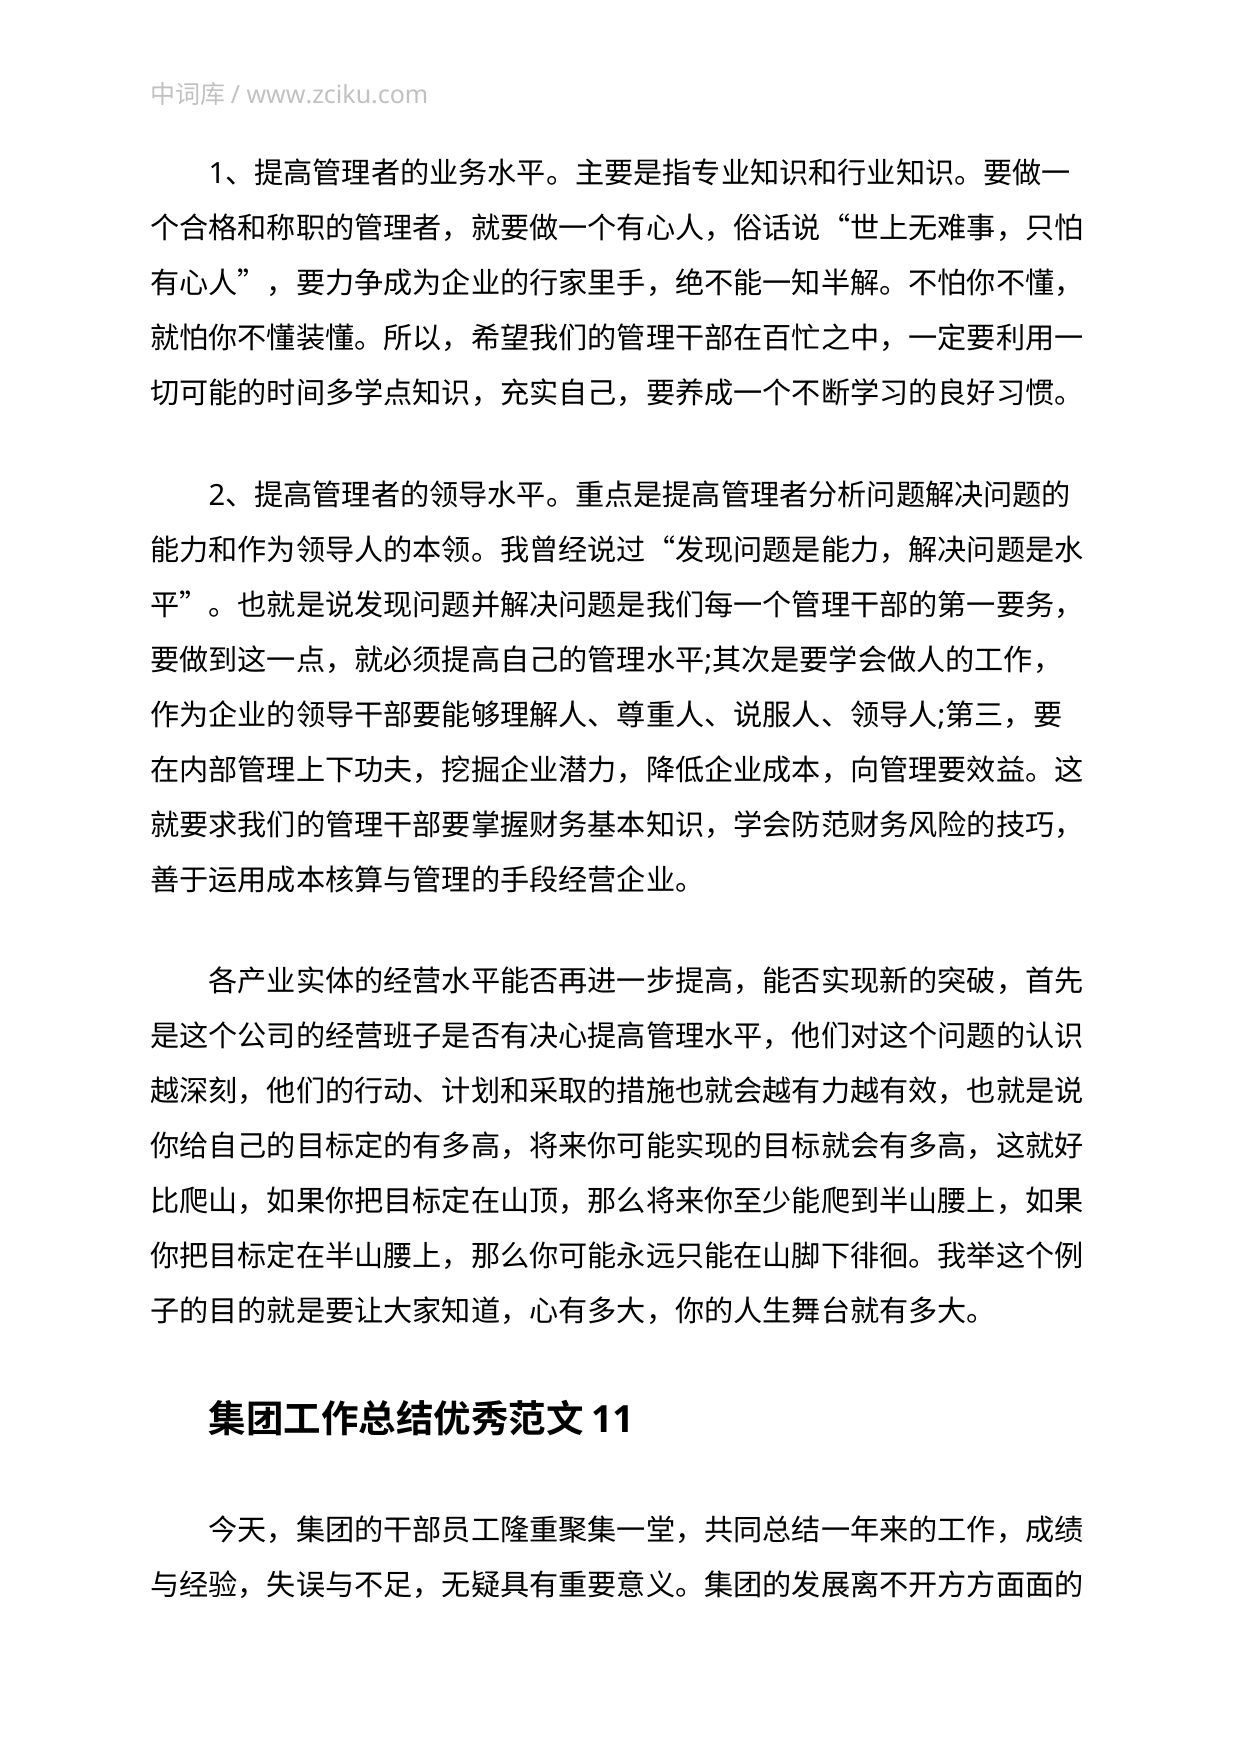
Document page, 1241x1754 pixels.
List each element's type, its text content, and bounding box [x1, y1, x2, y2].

text 集团工作总结优秀范文11 [150, 1389, 1090, 1443]
text 2、提高管理者的领导水平。重点是提高管理者分析问题解决问题的能力和作为领导人的本领。我曾经说过“发现问题是能力，解决问题是水平”。也就是说发现问题并解决问题是我们每一个管理干部的第一要务，要做到这一点，就必须提高自己的管理水平;其次是要学会做人的工作，作为企业的领导干部要能够理解人、尊重人、说服人、领导人;第三，要在内部管理上下功夫，挖掘企业潜力，降低企业成本，向管理要效益。这就要求我们的管理干部要掌握财务基本知识，学会防范财务风险的技巧，善于运用成本核算与管理的手段经营企业。 [150, 471, 1090, 898]
text 各产业实体的经营水平能否再进一步提高，能否实现新的突破，首先是这个公司的经营班子是否有决心提高管理水平，他们对这个问题的认识越深刻，他们的行动、计划和采取的措施也就会越有力越有效，也就是说你给自己的目标定的有多高，将来你可能实现的目标就会有多高，这就好比爬山，如果你把目标定在山顶，那么将来你至少能爬到半山腰上，如果你把目标定在半山腰上，那么你可能永远只能在山脚下徘徊。我举这个例子的目的就是要让大家知道，心有多大，你的人生舞台就有多大。 [150, 958, 1090, 1329]
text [150, 1507, 1090, 1604]
text 1、提高管理者的业务水平。主要是指专业知识和行业知识。要做一个合格和称职的管理者，就要做一个有心人，俗话说“世上无难事，只怕有心人”，要力争成为企业的行家里手，绝不能一知半解。不怕你不懂，就怕你不懂装懂。所以，希望我们的管理干部在百忙之中，一定要利用一切可能的时间多学点知识，充实自己，要养成一个不断学习的良好习惯。 [150, 150, 1090, 412]
